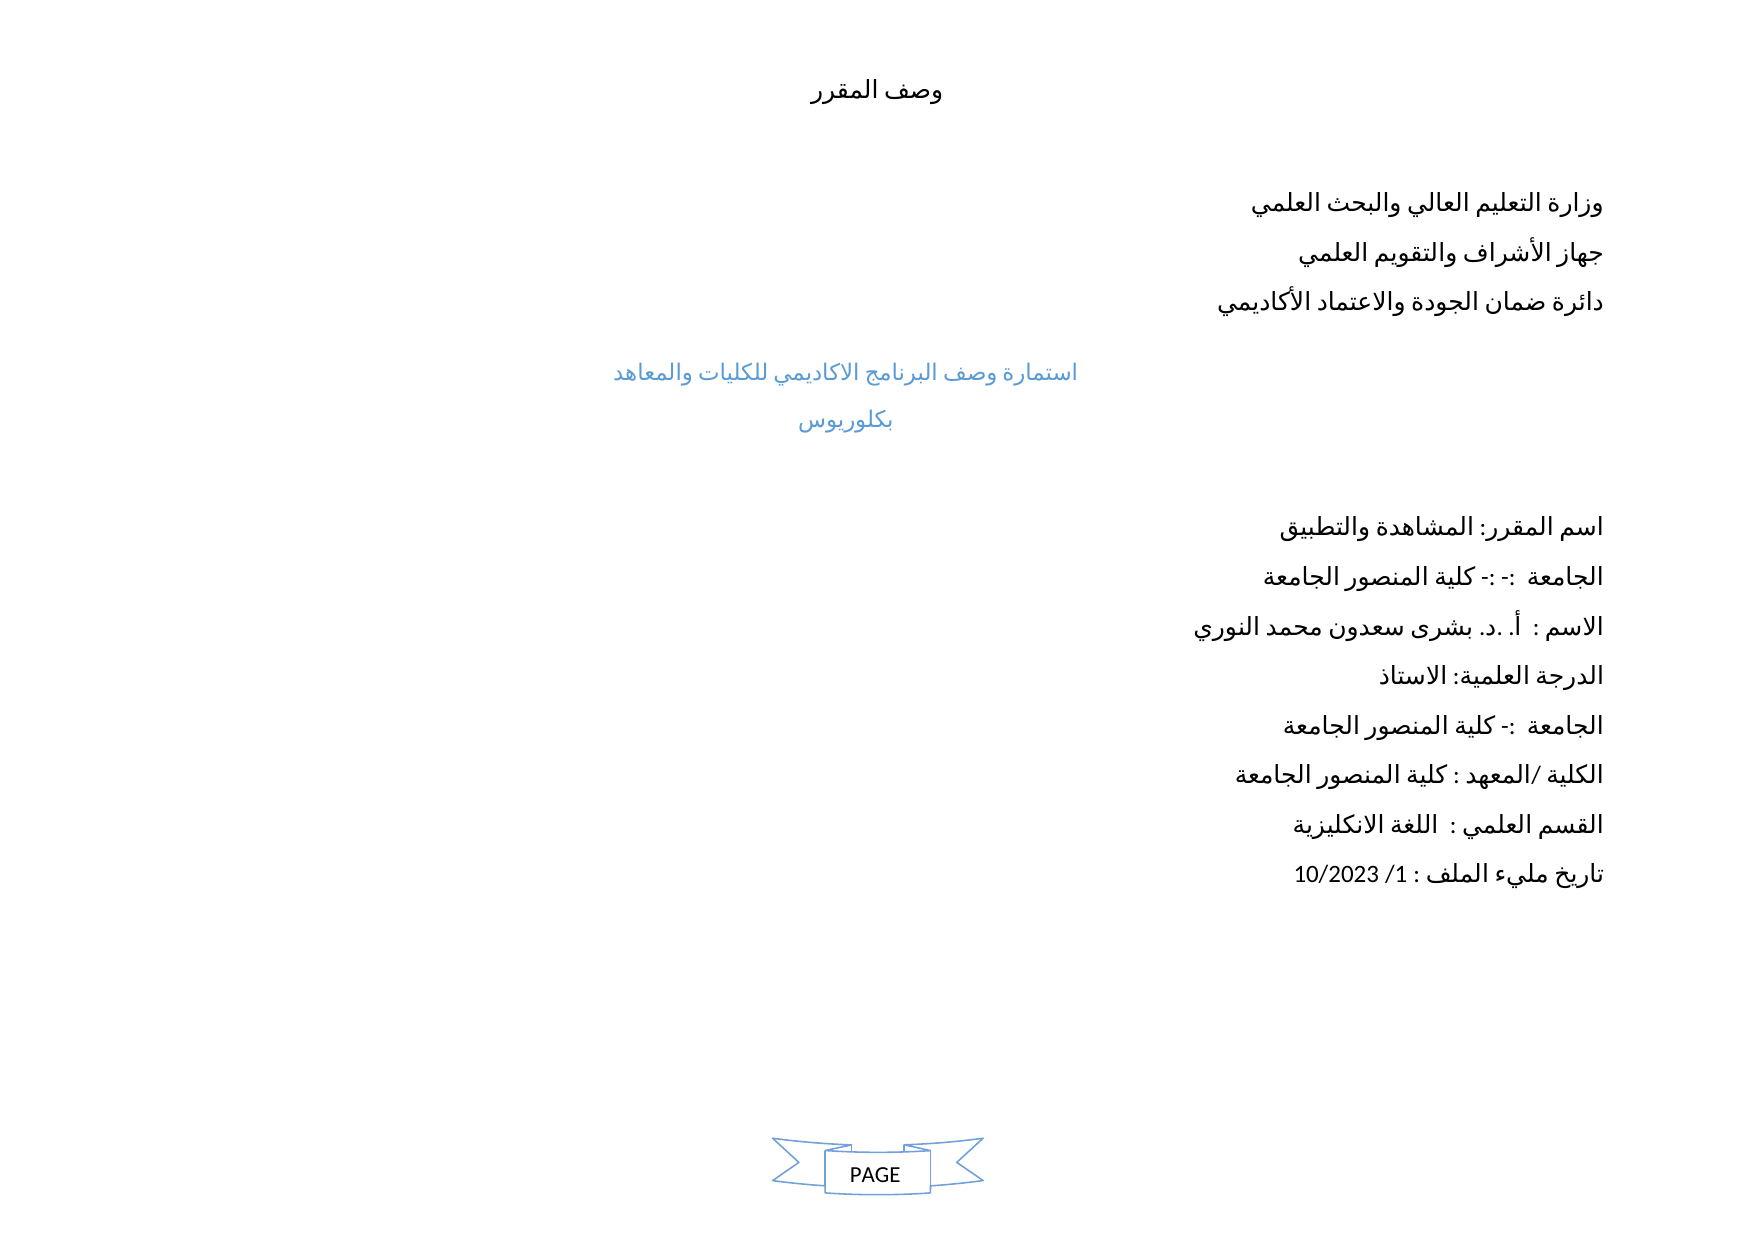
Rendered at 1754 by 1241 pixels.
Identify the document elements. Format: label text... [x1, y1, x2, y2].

text جهاز الأشراف والتقويم العلمي [150, 237, 1604, 267]
text الدرجة العلمية: الاستاذ [150, 660, 1604, 691]
text القسم العلمي : اللغة الانكليزية [150, 809, 1604, 839]
text تاريخ مليء الملف : 1/ 10/2023 [150, 859, 1604, 889]
text الجامعة :- كلية المنصور الجامعة [150, 710, 1604, 740]
text الجامعة :- :- كلية المنصور الجامعة [150, 561, 1604, 592]
text دائرة ضمان الجودة والاعتماد الأكاديمي [150, 286, 1604, 317]
text اسم المقرر: المشاهدة والتطبيق [150, 336, 1604, 542]
text الاسم : أ. .د. بشرى سعدون محمد النوري [150, 611, 1604, 641]
text وزارة التعليم العالي والبحث العلمي [150, 187, 1604, 218]
text الكلية /المعهد : كلية المنصور الجامعة [150, 759, 1604, 790]
